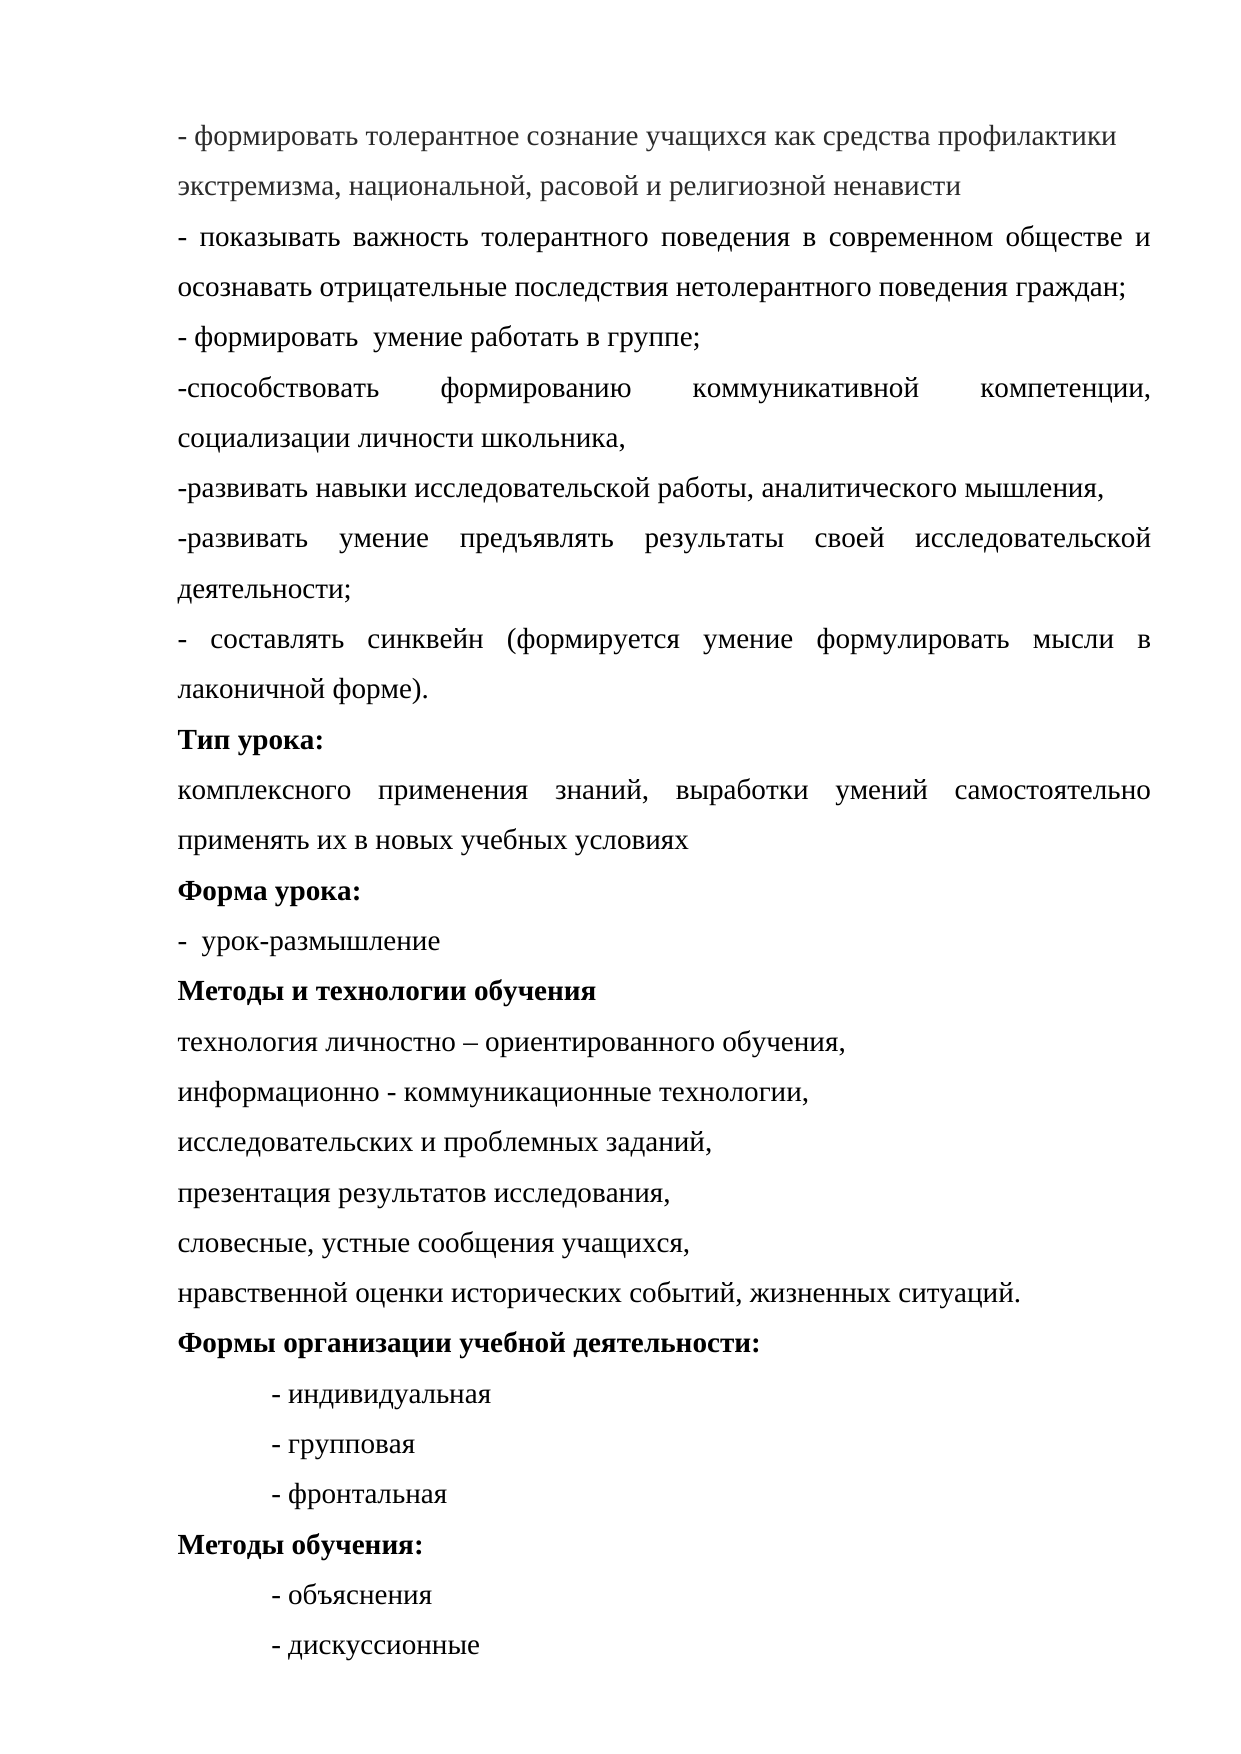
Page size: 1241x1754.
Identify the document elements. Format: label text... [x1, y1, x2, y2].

text - формировать толерантное сознание учащихся как средства профилактики экстремизма, национальной, расовой и религиозной ненависти [177, 118, 1152, 202]
text - индивидуальная [177, 1376, 1152, 1409]
text Методы и технологии обучения [177, 973, 1152, 1007]
text Методы обучения: [177, 1527, 1152, 1560]
text - объяснения [177, 1577, 1152, 1611]
text нравственной оценки исторических событий, жизненных ситуаций. [177, 1275, 1152, 1309]
text - групповая [177, 1426, 1152, 1460]
text -развивать умение предъявлять результаты своей исследовательской деятельности; [177, 521, 1152, 604]
text словесные, устные сообщения учащихся, [177, 1225, 1152, 1258]
text - формировать умение работать в группе; [177, 319, 1152, 353]
text презентация результатов исследования, [177, 1175, 1152, 1208]
text -развивать навыки исследовательской работы, аналитического мышления, [177, 470, 1152, 504]
text Формы организации учебной деятельности: [177, 1326, 1152, 1359]
text информационно - коммуникационные технологии, [177, 1074, 1152, 1108]
text - фронтальная [177, 1477, 1152, 1510]
text -способствовать формированию коммуникативной компетенции, социализации личности школьника, [177, 370, 1152, 453]
text исследовательских и проблемных заданий, [177, 1124, 1152, 1158]
text Форма урока: [177, 873, 1152, 906]
text - показывать важность толерантного поведения в современном обществе и осознавать отрицательные последствия нетолерантного поведения граждан; [177, 219, 1152, 303]
text - дискуссионные [177, 1627, 1152, 1661]
text - составлять синквейн (формируется умение формулировать мысли в лаконичной форме). [177, 621, 1152, 705]
text комплексного применения знаний, выработки умений самостоятельно применять их в новых учебных условиях [177, 772, 1152, 856]
text - урок-размышление [177, 923, 1152, 957]
text Тип урока: [177, 722, 1152, 755]
text технология личностно – ориентированного обучения, [177, 1024, 1152, 1057]
